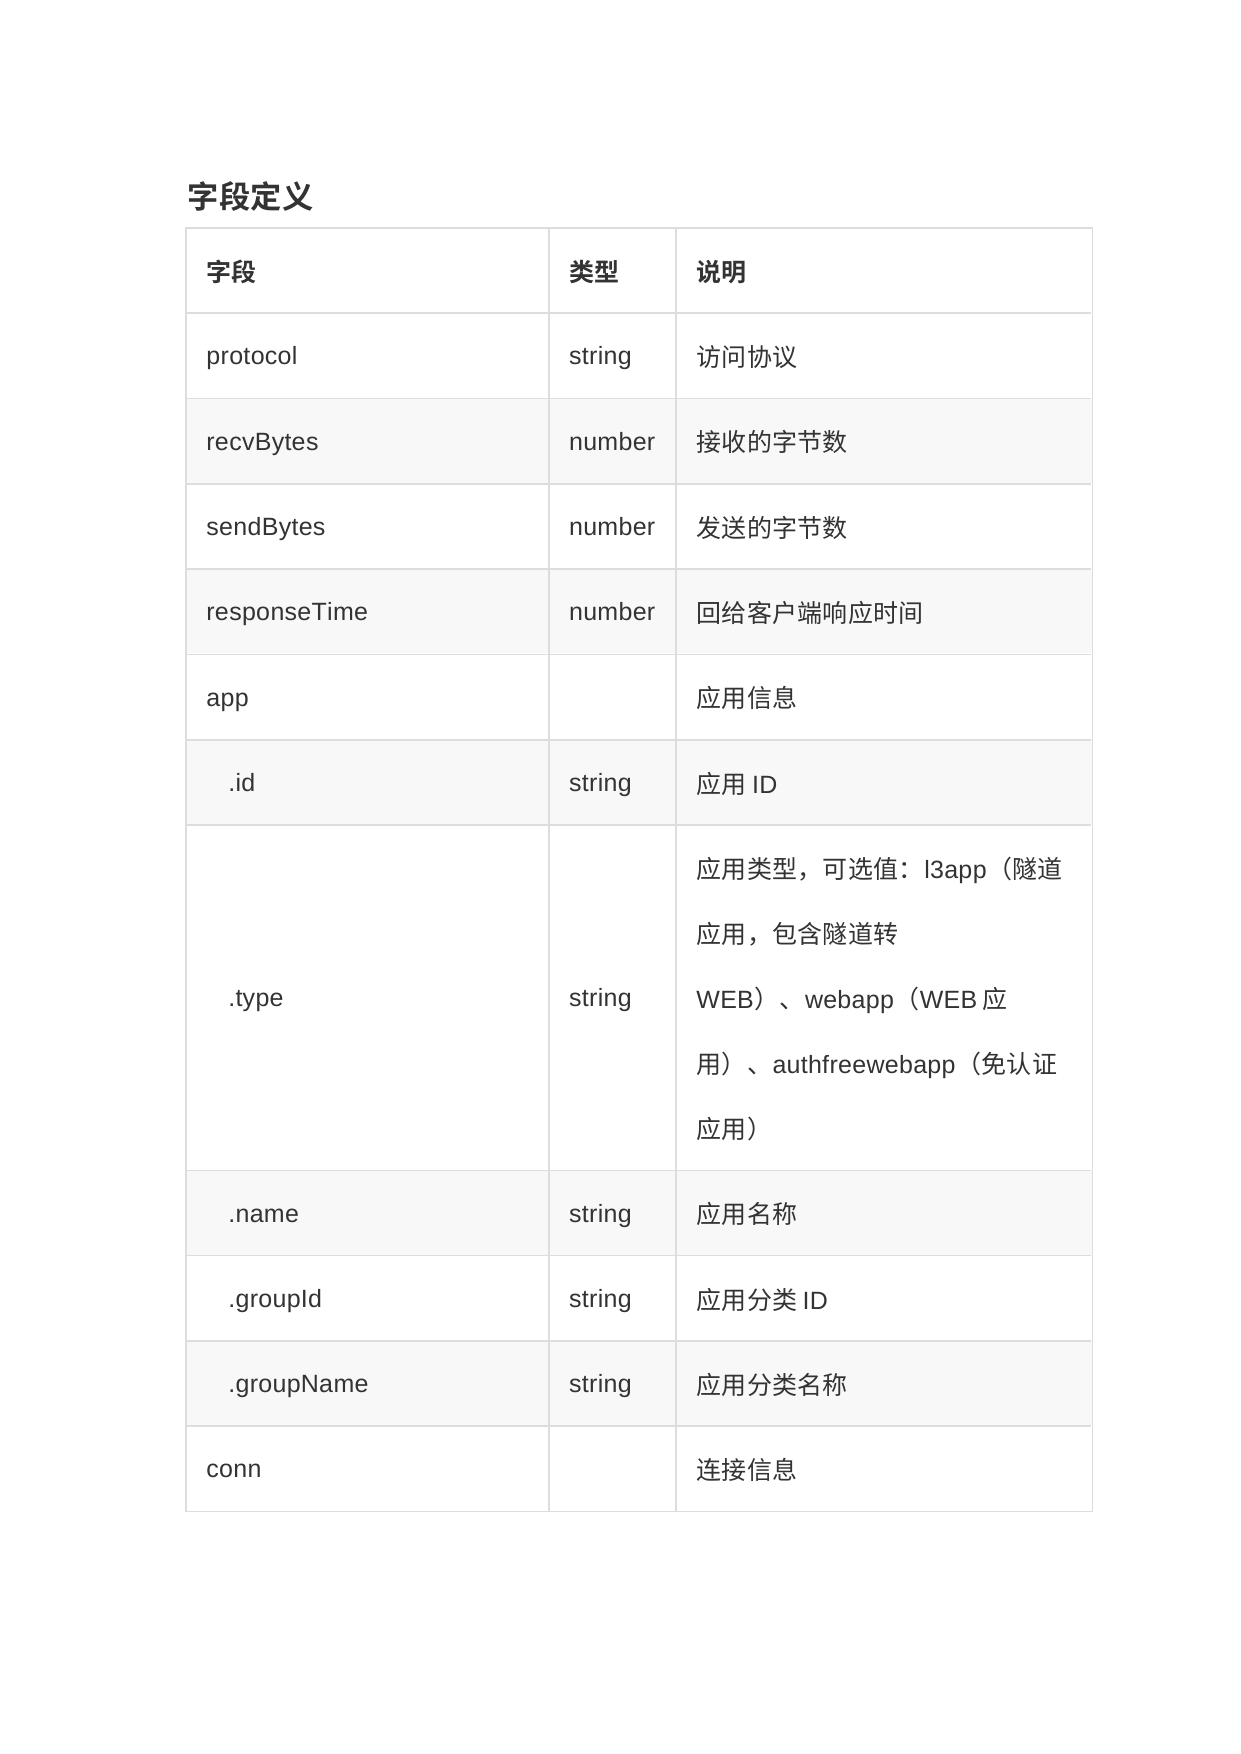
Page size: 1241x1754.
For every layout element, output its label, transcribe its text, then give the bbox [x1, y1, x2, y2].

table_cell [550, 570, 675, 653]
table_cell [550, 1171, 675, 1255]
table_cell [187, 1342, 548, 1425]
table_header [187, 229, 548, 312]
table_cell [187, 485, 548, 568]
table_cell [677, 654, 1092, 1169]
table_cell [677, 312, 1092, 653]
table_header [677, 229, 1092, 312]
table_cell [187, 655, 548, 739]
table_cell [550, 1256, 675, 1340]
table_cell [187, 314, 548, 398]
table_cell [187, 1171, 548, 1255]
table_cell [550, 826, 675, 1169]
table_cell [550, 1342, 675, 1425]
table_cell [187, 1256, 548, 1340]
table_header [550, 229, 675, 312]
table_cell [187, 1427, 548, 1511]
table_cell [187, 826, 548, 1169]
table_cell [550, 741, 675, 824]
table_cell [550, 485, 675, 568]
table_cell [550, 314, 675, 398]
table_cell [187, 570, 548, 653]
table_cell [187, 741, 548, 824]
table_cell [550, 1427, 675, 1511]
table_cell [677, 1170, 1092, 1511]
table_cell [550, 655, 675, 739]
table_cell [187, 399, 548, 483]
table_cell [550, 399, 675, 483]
text 字段定义 [187, 162, 1053, 227]
